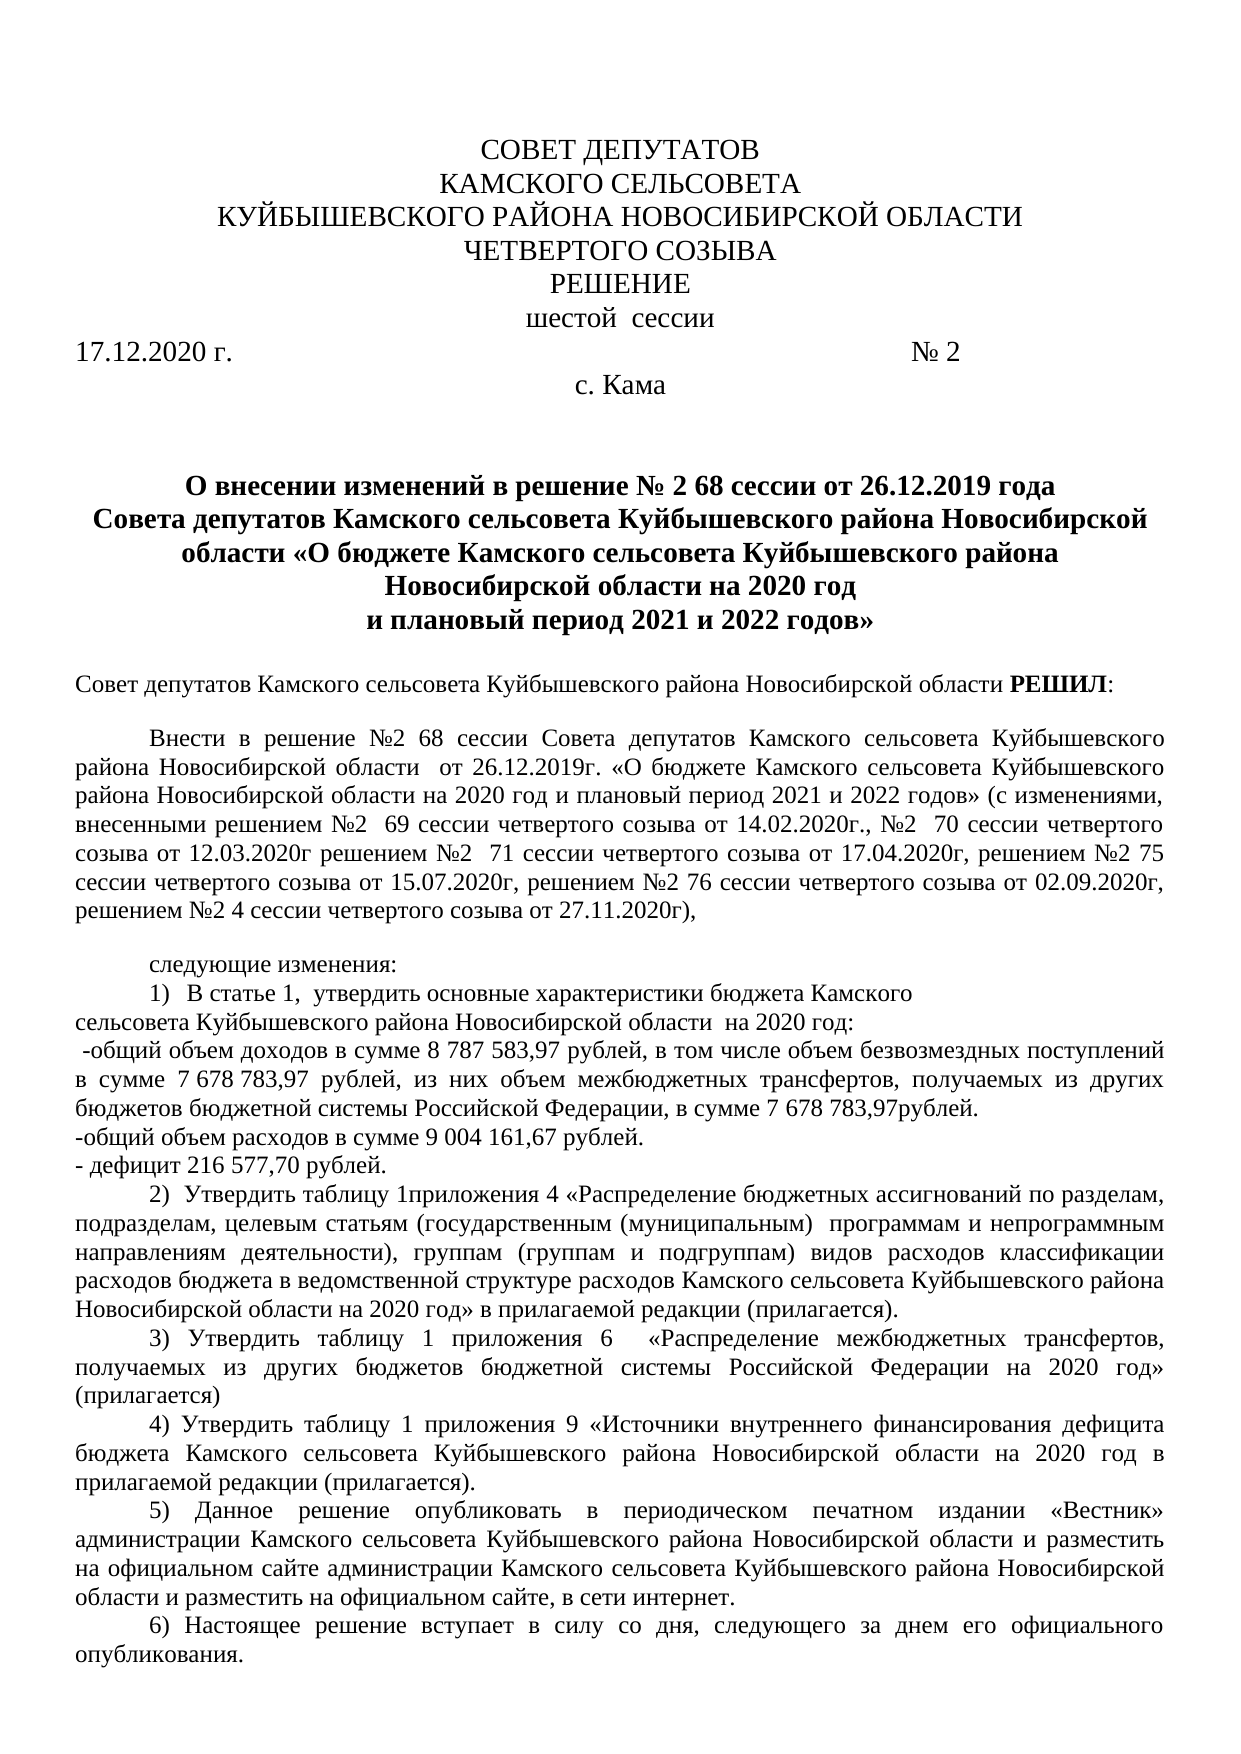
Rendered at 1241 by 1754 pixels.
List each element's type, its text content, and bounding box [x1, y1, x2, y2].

text КАМСКОГО СЕЛЬСОВЕТА [75, 166, 1165, 199]
text Совета депутатов Камского сельсовета Куйбышевского района Новосибирской области «О бюджете Камского сельсовета Куйбышевского района Новосибирской области на 2020 год [75, 501, 1165, 602]
text 5) Данное решение опубликовать в периодическом печатном издании «Вестник» администрации Камского сельсовета Куйбышевского района Новосибирской области и разместить на официальном сайте администрации Камского сельсовета Куйбышевского района Новосибирской области и разместить на официальном сайте, в сети интернет. [75, 1495, 1165, 1610]
text -общий объем доходов в сумме 8 787 583,97 рублей, в том числе объем безвозмездных поступлений в сумме 7 678 783,97 рублей, из них объем межбюджетных трансфертов, получаемых из других бюджетов бюджетной системы Российской Федерации, в сумме 7 678 783,97рублей. [75, 1035, 1165, 1122]
text 6) Настоящее решение вступает в силу со дня, следующего за днем его официального опубликования. [75, 1610, 1165, 1668]
text следующие изменения: [75, 949, 1165, 978]
text -общий объем расходов в сумме 9 004 161,67 рублей. [75, 1122, 1165, 1150]
text Совет депутатов Камского сельсовета Куйбышевского района Новосибирской области РЕШИЛ: [75, 669, 1165, 698]
text О внесении изменений в решение № 2 68 сессии от 26.12.2019 года [75, 468, 1165, 501]
text КУЙБЫШЕВСКОГО РАЙОНА НОВОСИБИРСКОЙ ОБЛАСТИ [75, 199, 1165, 233]
text сельсовета Куйбышевского района Новосибирской области на 2020 год: [75, 1007, 1165, 1035]
text - дефицит 216 577,70 рублей. [75, 1150, 1165, 1179]
text 3) Утвердить таблицу 1 приложения 6 «Распределение межбюджетных трансфертов, получаемых из других бюджетов бюджетной системы Российской Федерации на 2020 год» (прилагается) [75, 1323, 1165, 1409]
text с. Кама [75, 367, 1165, 401]
text РЕШЕНИЕ [75, 267, 1165, 300]
text 4) Утвердить таблицу 1 приложения 9 «Источники внутреннего финансирования дефицита бюджета Камского сельсовета Куйбышевского района Новосибирской области на 2020 год в прилагаемой редакции (прилагается). [75, 1409, 1165, 1495]
text СОВЕТ ДЕПУТАТОВ [75, 132, 1165, 166]
text 17.12.2020 г. № 2 [75, 334, 1165, 367]
text Внести в решение №2 68 сессии Совета депутатов Камского сельсовета Куйбышевского района Новосибирской области от г. «О бюджете Камского сельсовета Куйбышевского района Новосибирской области на 2020 год и плановый период 2021 и 2022 годов» (с изменениями, внесенными решением №2 69 сессии четвертого созыва от г., №2 70 сессии четвертого созыва от г решением №2 71 сессии четвертого созыва от г, решением №2 75 сессии четвертого созыва от г, решением №2 76 сессии четвертого созыва от 02.09.2020г, решением №2 4 сессии четвертого созыва от 27.11.2020г), [75, 723, 1165, 924]
text 2) Утвердить таблицу 1приложения 4 «Распределение бюджетных ассигнований по разделам, подразделам, целевым статьям (государственным (муниципальным) программам и непрограммным направлениям деятельности), группам (группам и подгруппам) видов расходов классификации расходов бюджета в ведомственной структуре расходов Камского сельсовета Куйбышевского района Новосибирской области на 2020 год» в прилагаемой редакции (прилагается). [75, 1179, 1165, 1323]
text и плановый период 2021 и 2022 годов» [75, 602, 1165, 636]
text шестой сессии [75, 300, 1165, 334]
list В статье 1, утвердить основные характеристики бюджета Камского [149, 978, 1165, 1007]
text ЧЕТВЕРТОГО СОЗЫВА [75, 233, 1165, 267]
